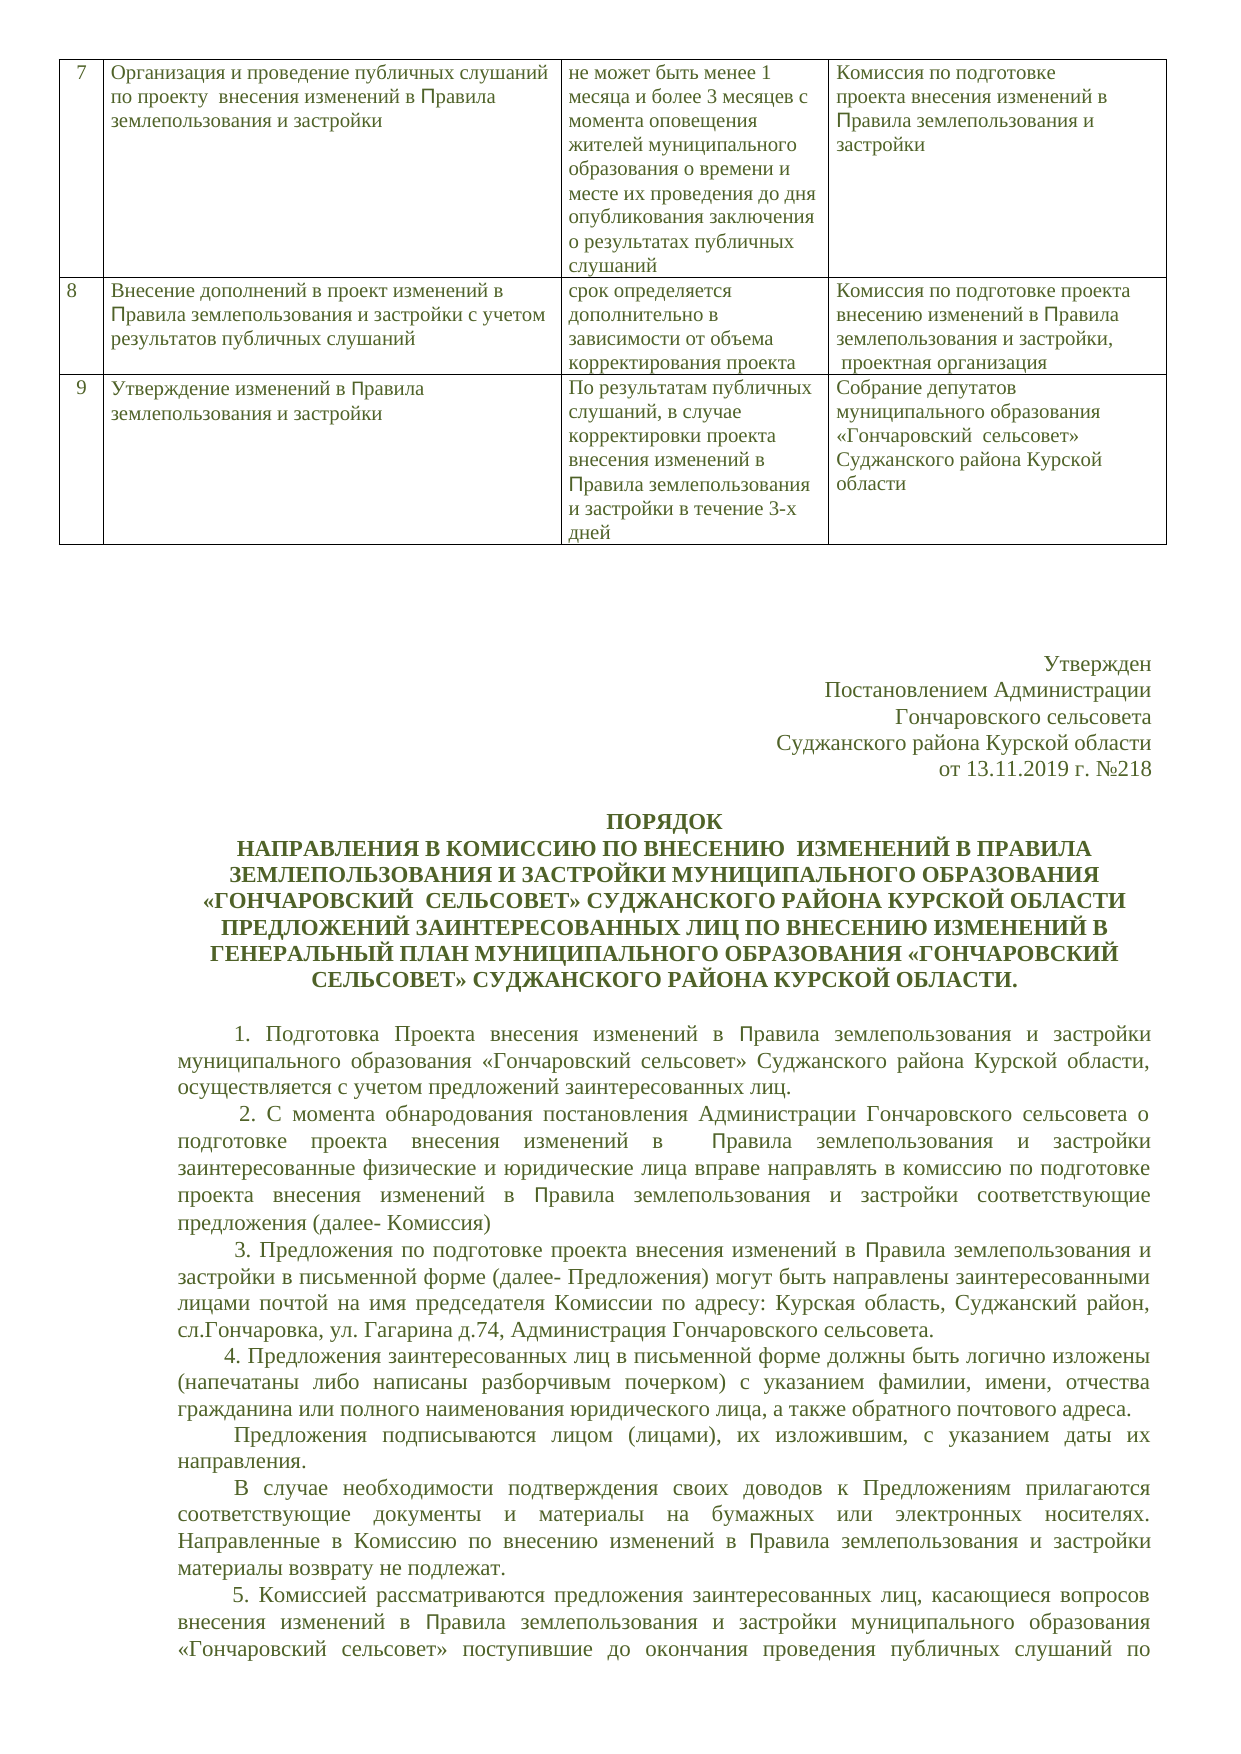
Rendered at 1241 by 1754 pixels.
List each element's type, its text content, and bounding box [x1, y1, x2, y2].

text Постановлением Администрации [177, 676, 1152, 703]
text В случае необходимости подтверждения своих доводов к Предложениям прилагаются соответствующие документы и материалы на бумажных или электронных носителях. Направленные в Комиссию по внесению изменений в Правила землепользования и застройки материалы возврату не подлежат. [177, 1474, 1152, 1581]
text 1. Подготовка Проекта внесения изменений в Правила землепользования и застройки муниципального образования «Гончаровский сельсовет» Суджанского района Курской области, осуществляется с учетом предложений заинтересованных лиц. [177, 1019, 1152, 1100]
table_cell не может быть менее 1 месяца и более 3 месяцев с момента оповещения жителей муниципального образования о времени и месте их проведения до дня опубликования заключения о результатах публичных слушаний [562, 60, 828, 277]
table_cell Комиссия по подготовке проекта внесению изменений в Правила землепользования и застройки, проектная организация [829, 278, 1166, 374]
title Суджанского района Курской области [177, 729, 1152, 756]
table_cell 8 [60, 278, 103, 374]
table_cell Собрание депутатов муниципального образования «Гончаровский сельсовет» Суджанского района Курской области [829, 375, 1166, 544]
text 4. Предложения заинтересованных лиц в письменной форме должны быть логично изложены (напечатаны либо написаны разборчивым почерком) с указанием фамилии, имени, отчества гражданина или полного наименования юридического лица, а также обратного почтового адреса. [177, 1342, 1152, 1421]
text Утвержден [177, 650, 1152, 676]
table_cell По результатам публичных слушаний, в случае корректировки проекта внесения изменений в Правила землепользования и застройки в течение 3-х дней [562, 375, 828, 544]
text 2. С момента обнародования постановления Администрации Гончаровского сельсовета о подготовке проекта внесения изменений в Правила землепользования и застройки заинтересованные физические и юридические лица вправе направлять в комиссию по подготовке проекта внесения изменений в Правила землепользования и застройки соответствующие предложения (далее- Комиссия) [177, 1100, 1152, 1235]
table_cell 7 [60, 60, 103, 277]
table_cell Организация и проведение публичных слушаний по проекту внесения изменений в Правила землепользования и застройки [104, 60, 561, 277]
table_cell Комиссия по подготовке проекта внесения изменений в Правила землепользования и застройки [829, 60, 1166, 277]
title ПОРЯДОК [177, 808, 1152, 834]
title Гончаровского сельсовета [177, 703, 1152, 729]
table_cell Внесение дополнений в проект изменений в Правила землепользования и застройки с учетом результатов публичных слушаний [104, 278, 561, 374]
title НАПРАВЛЕНИЯ В КОМИССИЮ ПО ВНЕСЕНИЮ ИЗМЕНЕНИЙ В ПРАВИЛА ЗЕМЛЕПОЛЬЗОВАНИЯ И ЗАСТРОЙКИ МУНИЦИПАЛЬНОГО ОБРАЗОВАНИЯ «ГОНЧАРОВСКИЙ СЕЛЬСОВЕТ» СУДЖАНСКОГО РАЙОНА КУРСКОЙ ОБЛАСТИ ПРЕДЛОЖЕНИЙ ЗАИНТЕРЕСОВАННЫХ ЛИЦ ПО ВНЕСЕНИЮ ИЗМЕНЕНИЙ В ГЕНЕРАЛЬНЫЙ ПЛАН МУНИЦИПАЛЬНОГО ОБРАЗОВАНИЯ «ГОНЧАРОВСКИЙ СЕЛЬСОВЕТ» СУДЖАНСКОГО РАЙОНА КУРСКОЙ ОБЛАСТИ. [177, 834, 1152, 993]
title от 13.11.2019 г. №218 [177, 756, 1152, 782]
text Предложения подписываются лицом (лицами), их изложившим, с указанием даты их направления. [177, 1421, 1152, 1474]
table_cell Утверждение изменений в Правила землепользования и застройки [104, 375, 561, 544]
text 3. Предложения по подготовке проекта внесения изменений в Правила землепользования и застройки в письменной форме (далее- Предложения) могут быть направлены заинтересованными лицами почтой на имя председателя Комиссии по адресу: Курская область, Суджанский район, сл.Гончаровка, ул. Гагарина д.74, Администрация Гончаровского сельсовета. [177, 1235, 1152, 1342]
table_cell срок определяется дополнительно в зависимости от объема корректирования проекта [562, 278, 828, 374]
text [177, 1581, 1152, 1662]
table_cell 9 [60, 375, 103, 544]
